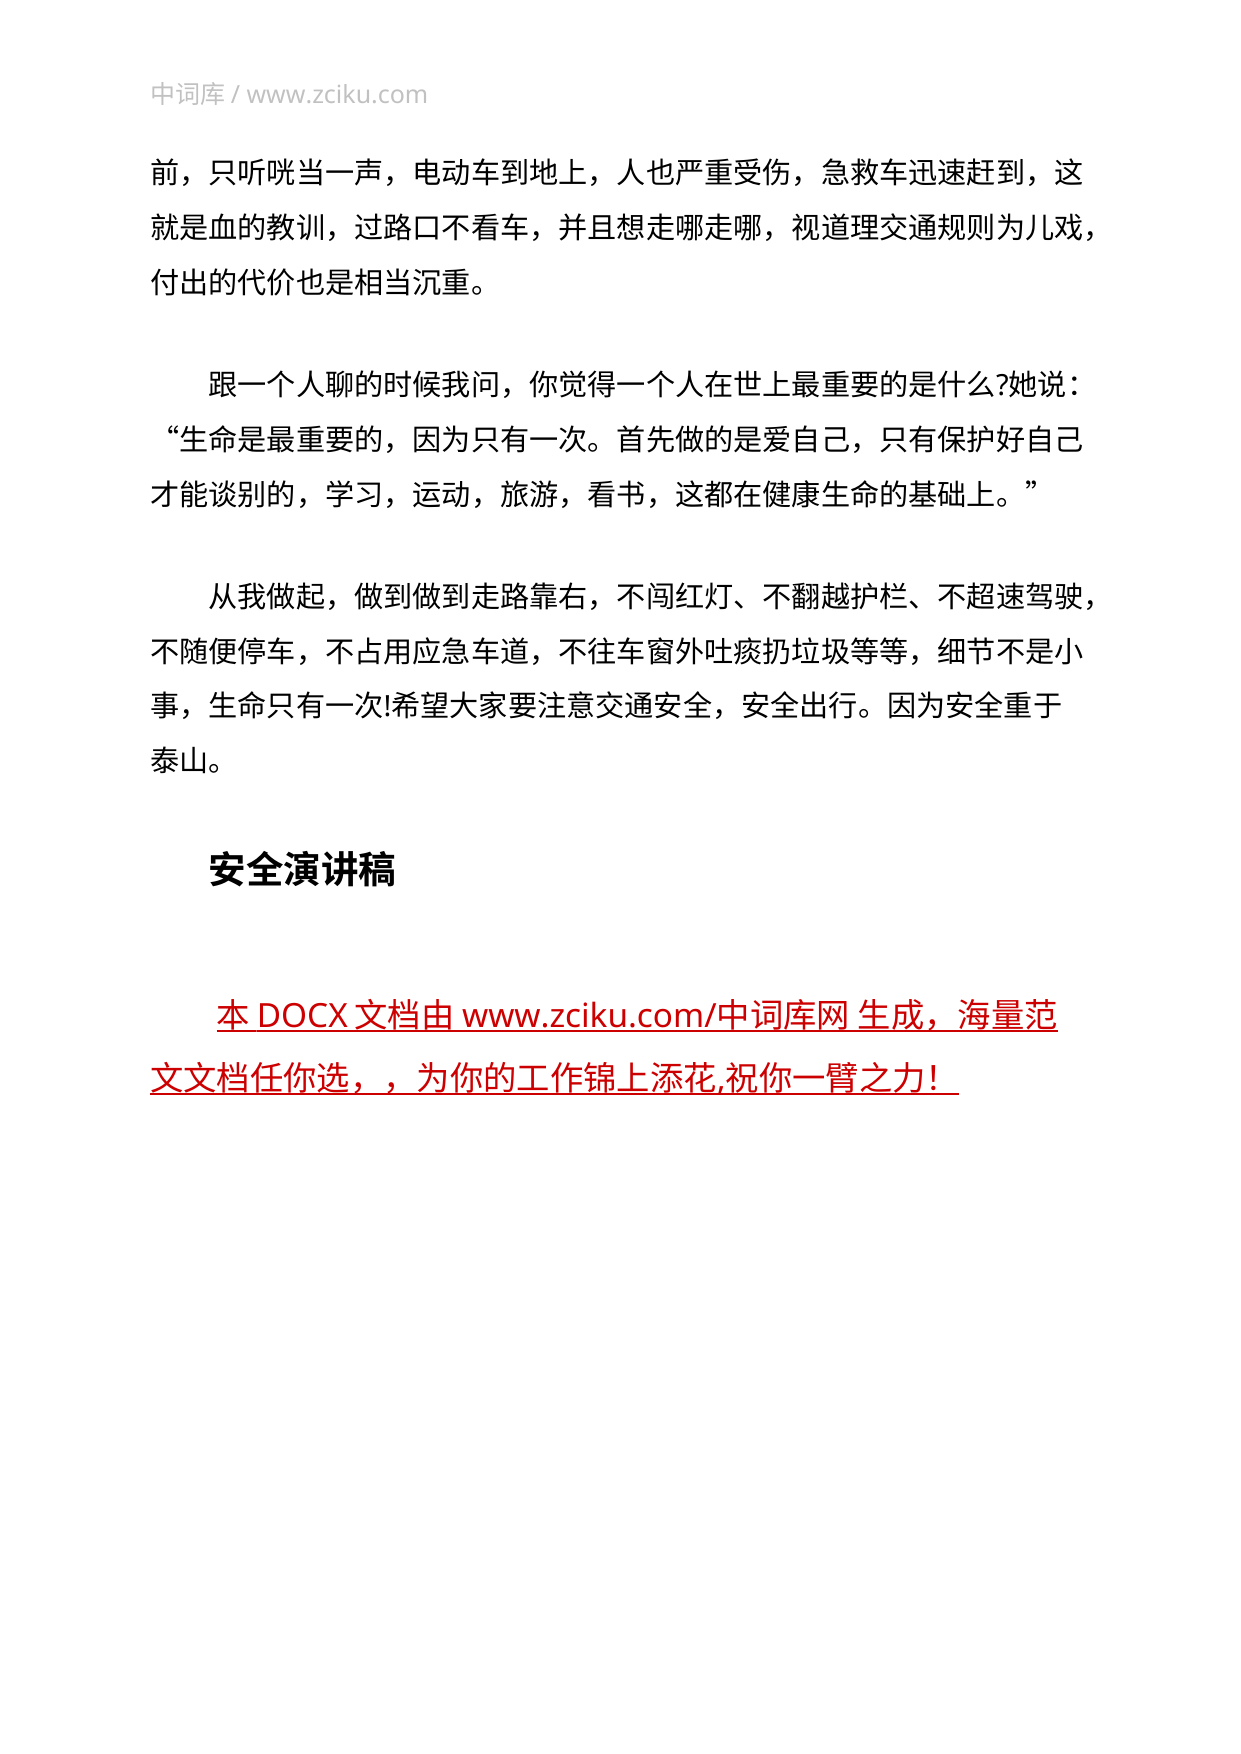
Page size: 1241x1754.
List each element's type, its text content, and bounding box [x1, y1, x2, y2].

text 跟一个人聊的时候我问，你觉得一个人在世上最重要的是什么?她说：“生命是最重要的，因为只有一次。首先做的是爱自己，只有保护好自己才能谈别的，学习，运动，旅游，看书，这都在健康生命的基础上。” [150, 362, 1090, 514]
text 从我做起，做到做到走路靠右，不闯红灯、不翻越护栏、不超速驾驶，不随便停车，不占用应急车道，不往车窗外吐痰扔垃圾等等，细节不是小事，生命只有一次!希望大家要注意交通安全，安全出行。因为安全重于泰山。 [150, 573, 1090, 780]
text 安全演讲稿 [150, 840, 1090, 894]
text 本DOCX文档由 www.zciku.com/中词库网 生成，海量范文文档任你选，，为你的工作锦上添花,祝你一臂之力！ [150, 988, 1090, 1100]
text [150, 150, 1090, 302]
